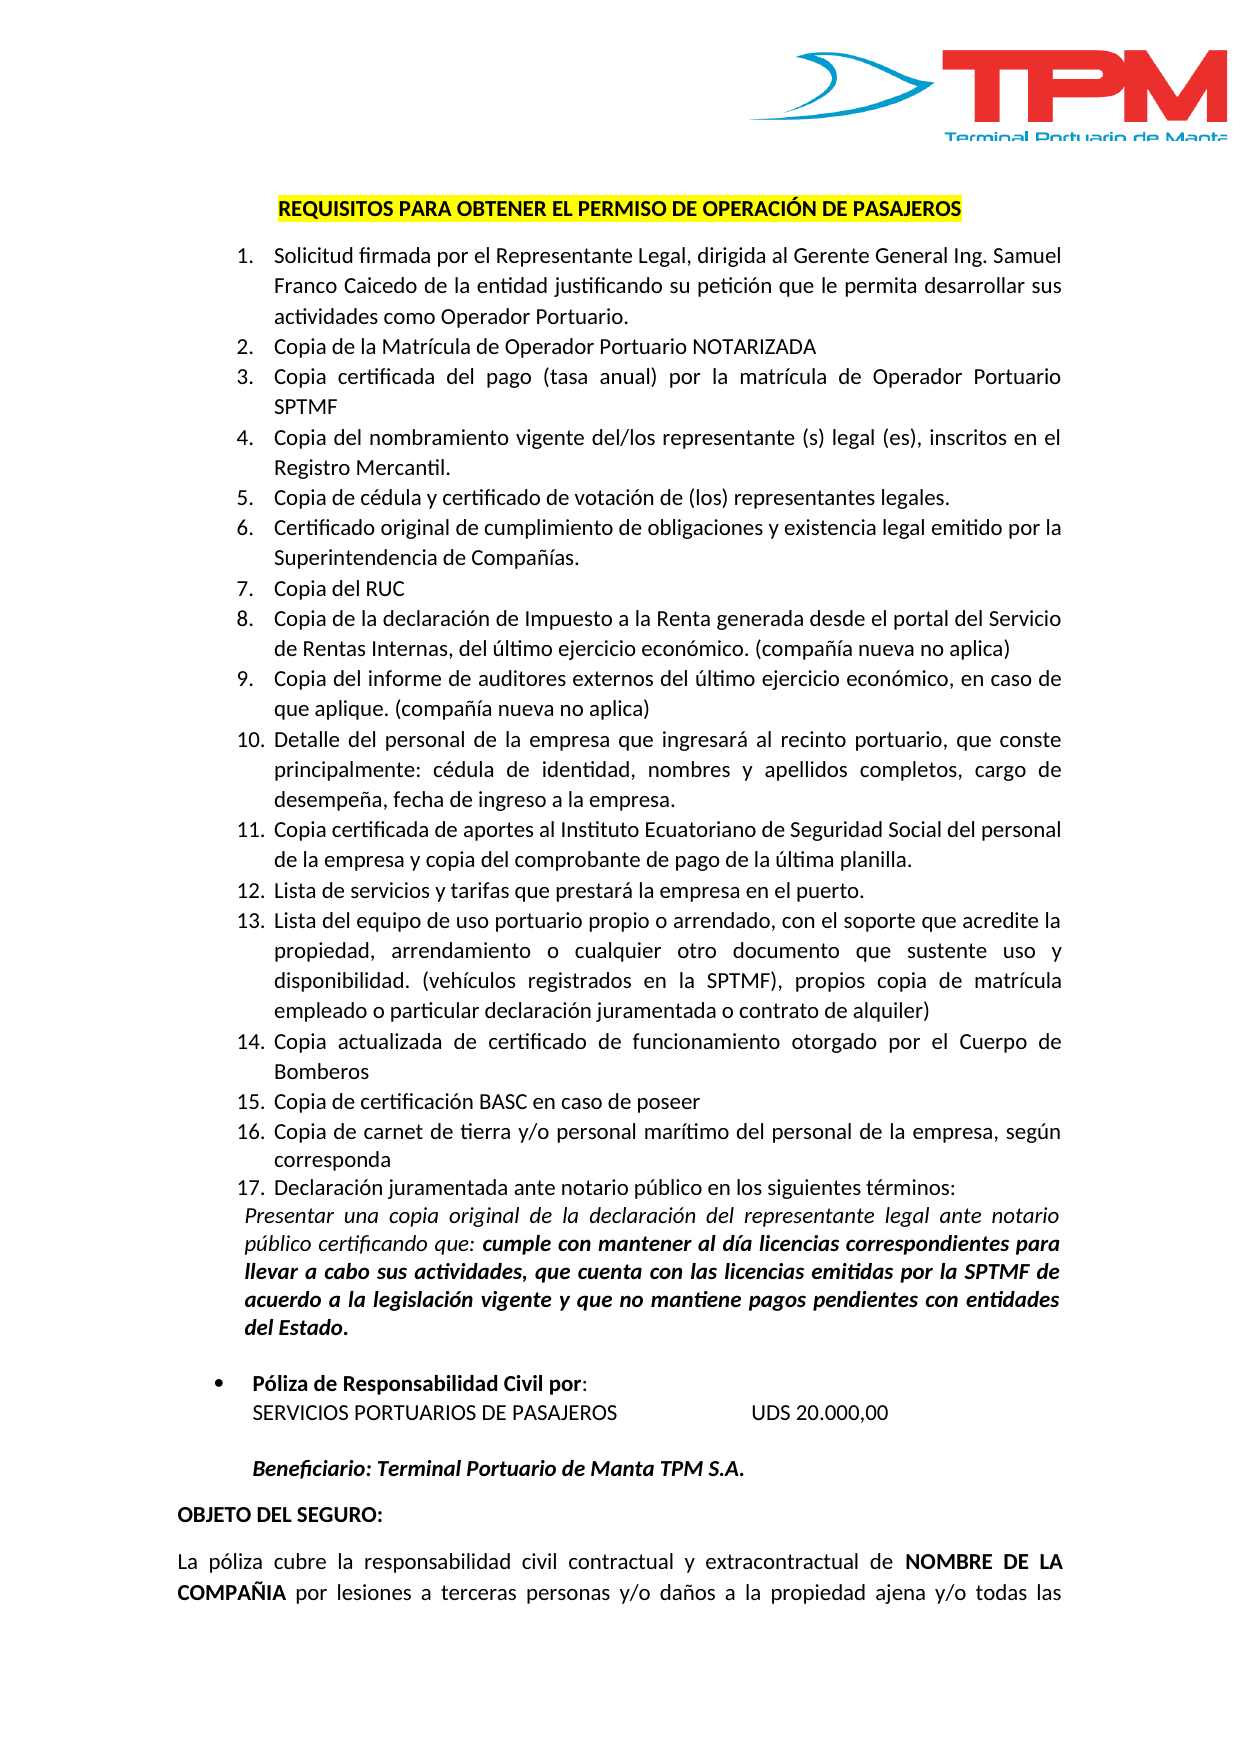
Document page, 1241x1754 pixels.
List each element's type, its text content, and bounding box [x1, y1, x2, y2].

list Copia certificada de aportes al Instituto Ecuatoriano de Seguridad Social del personal de la empresa y copia del comprobante de pago de la última planilla. [236, 815, 1063, 873]
list Copia de certificación BASC en caso de poseer [236, 1087, 1063, 1115]
list Copia del nombramiento vigente del/los representante (s) legal (es), inscritos en el Registro Mercantil. [236, 423, 1063, 481]
list Copia de la Matrícula de Operador Portuario NOTARIZADA [236, 332, 1063, 360]
list Copia actualizada de certificado de funcionamiento otorgado por el Cuerpo de Bomberos [236, 1027, 1063, 1085]
list Copia del informe de auditores externos del último ejercicio económico, en caso de que aplique. (compañía nueva no aplica) [236, 664, 1063, 722]
list Certificado original de cumplimiento de obligaciones y existencia legal emitido por la Superintendencia de Compañías. [236, 513, 1063, 571]
list Detalle del personal de la empresa que ingresará al recinto portuario, que conste principalmente: cédula de identidad, nombres y apellidos completos, cargo de desempeña, fecha de ingreso a la empresa. [236, 725, 1063, 813]
text OBJETO DEL SEGURO: [177, 1501, 1063, 1528]
list Solicitud firmada por el Representante Legal, dirigida al Gerente General Ing. Samuel Franco Caicedo de la entidad justificando su petición que le permita desarrollar sus actividades como Operador Portuario. [236, 241, 1063, 330]
list Lista de servicios y tarifas que prestará la empresa en el puerto. [236, 876, 1063, 904]
list Copia de carnet de tierra y/o personal marítimo del personal de la empresa, según corresponda [236, 1117, 1063, 1173]
list Póliza de Responsabilidad Civil por: [215, 1369, 1063, 1398]
list Lista del equipo de uso portuario propio o arrendado, con el soporte que acredite la propiedad, arrendamiento o cualquier otro documento que sustente uso y disponibilidad. (vehículos registrados en la SPTMF), propios copia de matrícula empleado o particular declaración juramentada o contrato de alquiler) [236, 906, 1063, 1024]
list Copia de cédula y certificado de votación de (los) representantes legales. [236, 483, 1063, 511]
list Copia de la declaración de Impuesto a la Renta generada desde el portal del Servicio de Rentas Internas, del último ejercicio económico. (compañía nueva no aplica) [236, 604, 1063, 662]
list Presentar una copia original de la declaración del representante legal ante notario público certificando que: cumple con mantener al día licencias correspondientes para llevar a cabo sus actividades, que cuenta con las licencias emitidas por la SPTMF de acuerdo a la legislación vigente y que no mantiene pagos pendientes con entidades del Estado. [244, 1201, 1063, 1342]
list Beneficiario: Terminal Portuario de Manta TPM S.A. [252, 1454, 1063, 1482]
text SERVICIOS PORTUARIOS DE PASAJEROS UDS 20.000,00 [252, 1398, 1063, 1426]
list Copia del RUC [236, 574, 1063, 602]
list Declaración juramentada ante notario público en los siguientes términos: [236, 1173, 1063, 1201]
list Copia certificada del pago (tasa anual) por la matrícula de Operador Portuario SPTMF [236, 362, 1063, 420]
picture [749, 31, 1228, 141]
text REQUISITOS PARA OBTENER EL PERMISO DE OPERACIÓN DE PASAJEROS [177, 194, 1063, 222]
